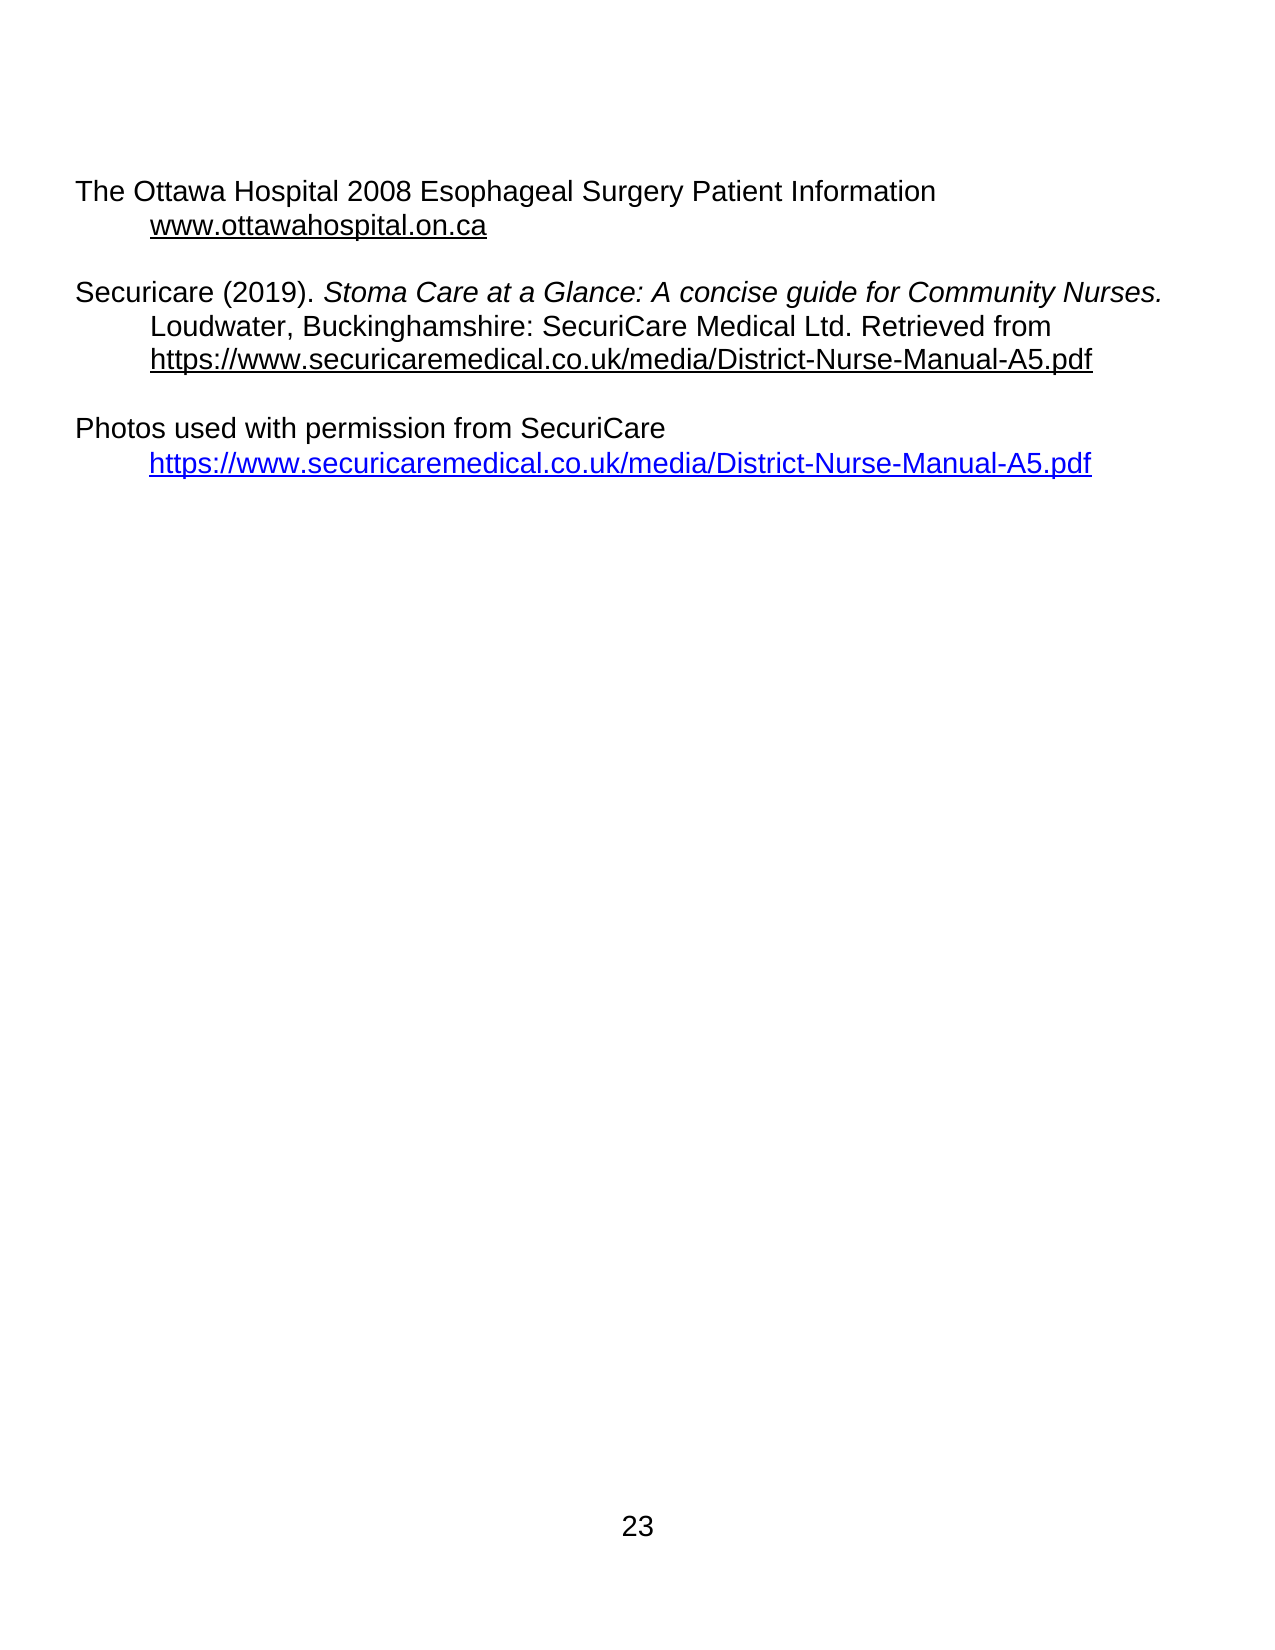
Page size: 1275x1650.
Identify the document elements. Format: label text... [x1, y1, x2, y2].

text Photos used with permission from SecuriCare [75, 411, 1167, 444]
text https://www.securicaremedical.co.uk/media/District-Nurse-Manual-A5.pdf [126, 446, 1167, 479]
text The Ottawa Hospital 2008 Esophageal Surgery Patient Information [75, 174, 1200, 208]
text Securicare (2019). Stoma Care at a Glance: A concise guide for Community Nurses. Loudwater, Buckinghamshire: SecuriCare Medical Ltd. Retrieved from https://www.securicaremedical.co.uk/media/District-Nurse-Manual-A5.pdf [75, 275, 1200, 376]
text www.ottawahospital.on.ca [150, 208, 1200, 242]
